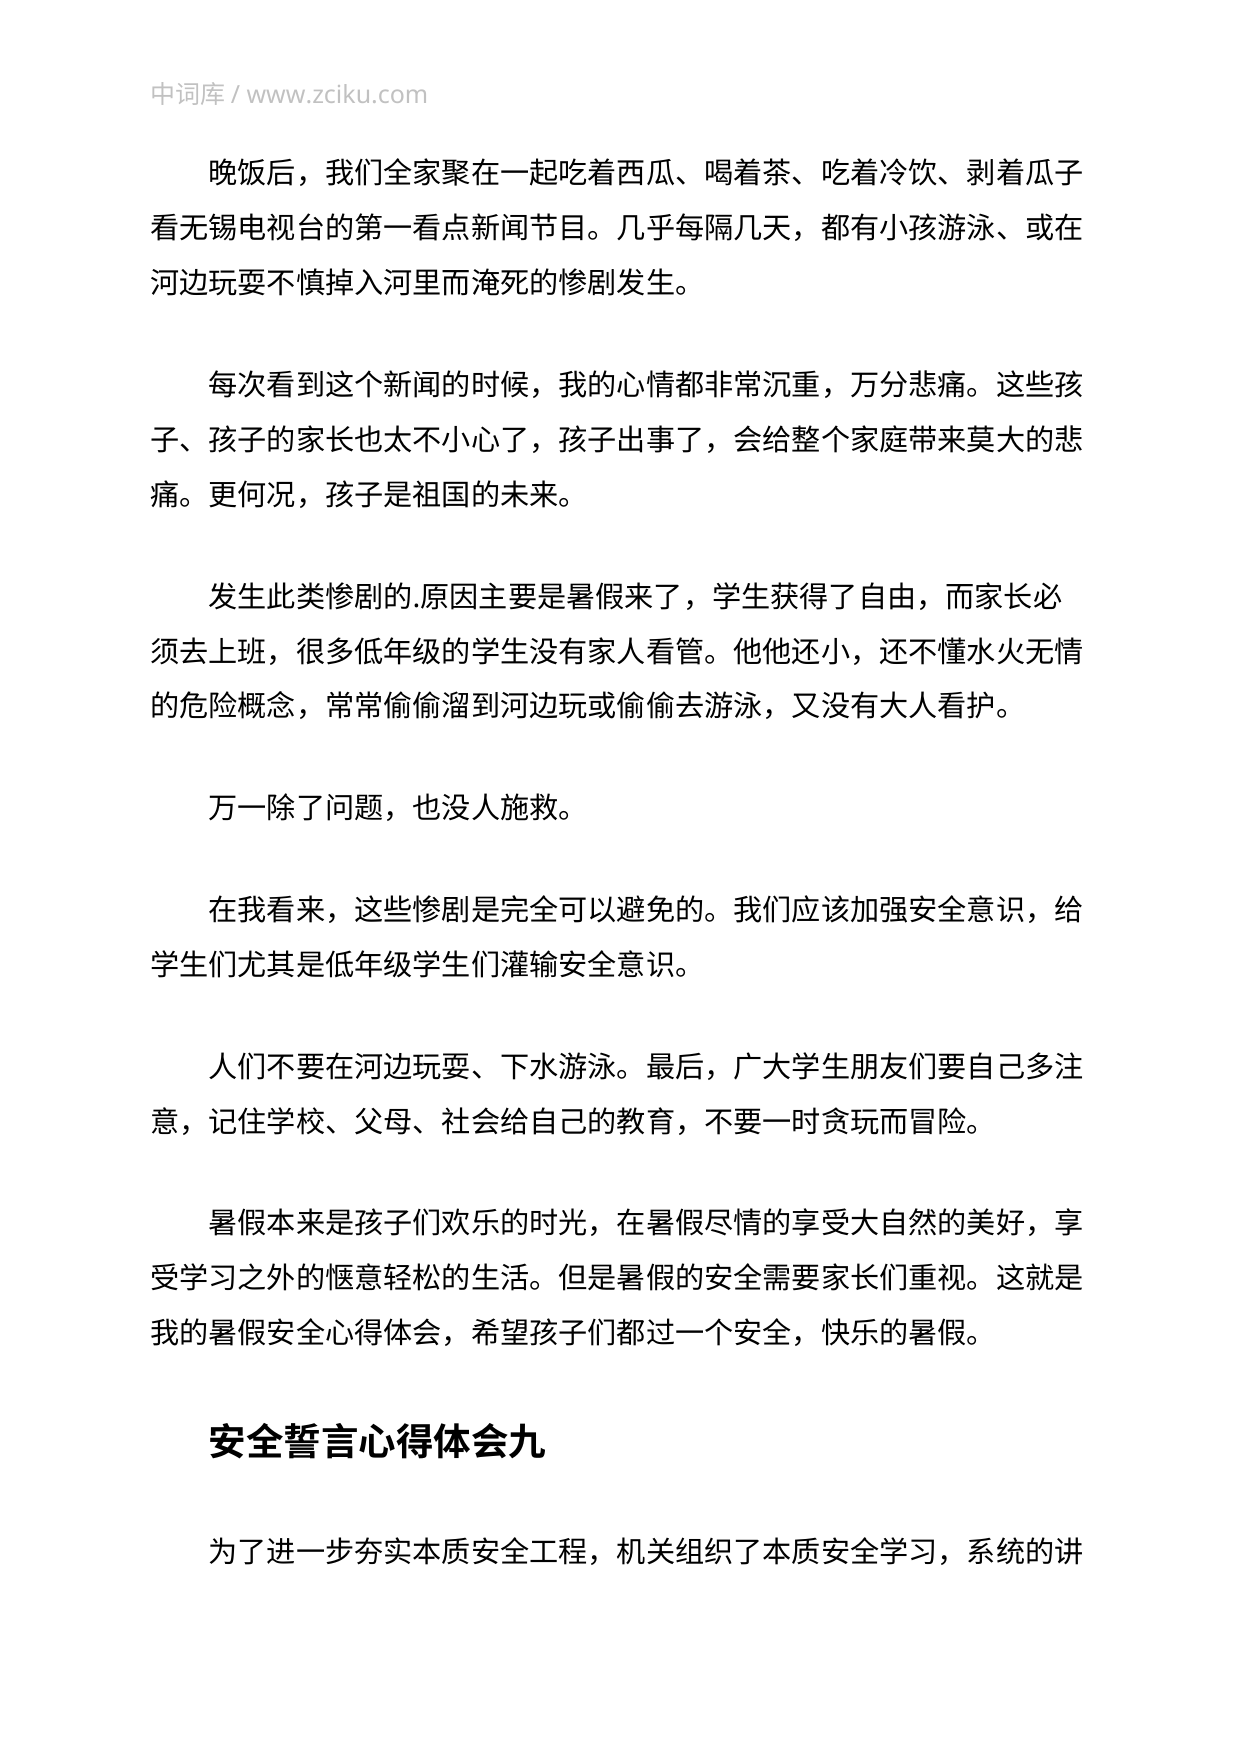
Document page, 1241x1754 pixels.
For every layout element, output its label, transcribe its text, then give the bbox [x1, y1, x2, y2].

text 每次看到这个新闻的时候，我的心情都非常沉重，万分悲痛。这些孩子、孩子的家长也太不小心了，孩子出事了，会给整个家庭带来莫大的悲痛。更何况，孩子是祖国的未来。 [150, 362, 1090, 514]
text 万一除了问题，也没人施救。 [150, 785, 1090, 827]
text 人们不要在河边玩耍、下水游泳。最后，广大学生朋友们要自己多注意，记住学校、父母、社会给自己的教育，不要一时贪玩而冒险。 [150, 1043, 1090, 1140]
text 暑假本来是孩子们欢乐的时光，在暑假尽情的享受大自然的美好，享受学习之外的惬意轻松的生活。但是暑假的安全需要家长们重视。这就是我的暑假安全心得体会，希望孩子们都过一个安全，快乐的暑假。 [150, 1200, 1090, 1352]
text 在我看来，这些惨剧是完全可以避免的。我们应该加强安全意识，给学生们尤其是低年级学生们灌输安全意识。 [150, 887, 1090, 984]
text 晚饭后，我们全家聚在一起吃着西瓜、喝着茶、吃着冷饮、剥着瓜子看无锡电视台的第一看点新闻节目。几乎每隔几天，都有小孩游泳、或在河边玩耍不慎掉入河里而淹死的惨剧发生。 [150, 150, 1090, 302]
text 发生此类惨剧的.原因主要是暑假来了，学生获得了自由，而家长必须去上班，很多低年级的学生没有家人看管。他他还小，还不懂水火无情的危险概念，常常偷偷溜到河边玩或偷偷去游泳，又没有大人看护。 [150, 573, 1090, 725]
text 安全誓言心得体会九 [150, 1411, 1090, 1466]
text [150, 1529, 1090, 1571]
